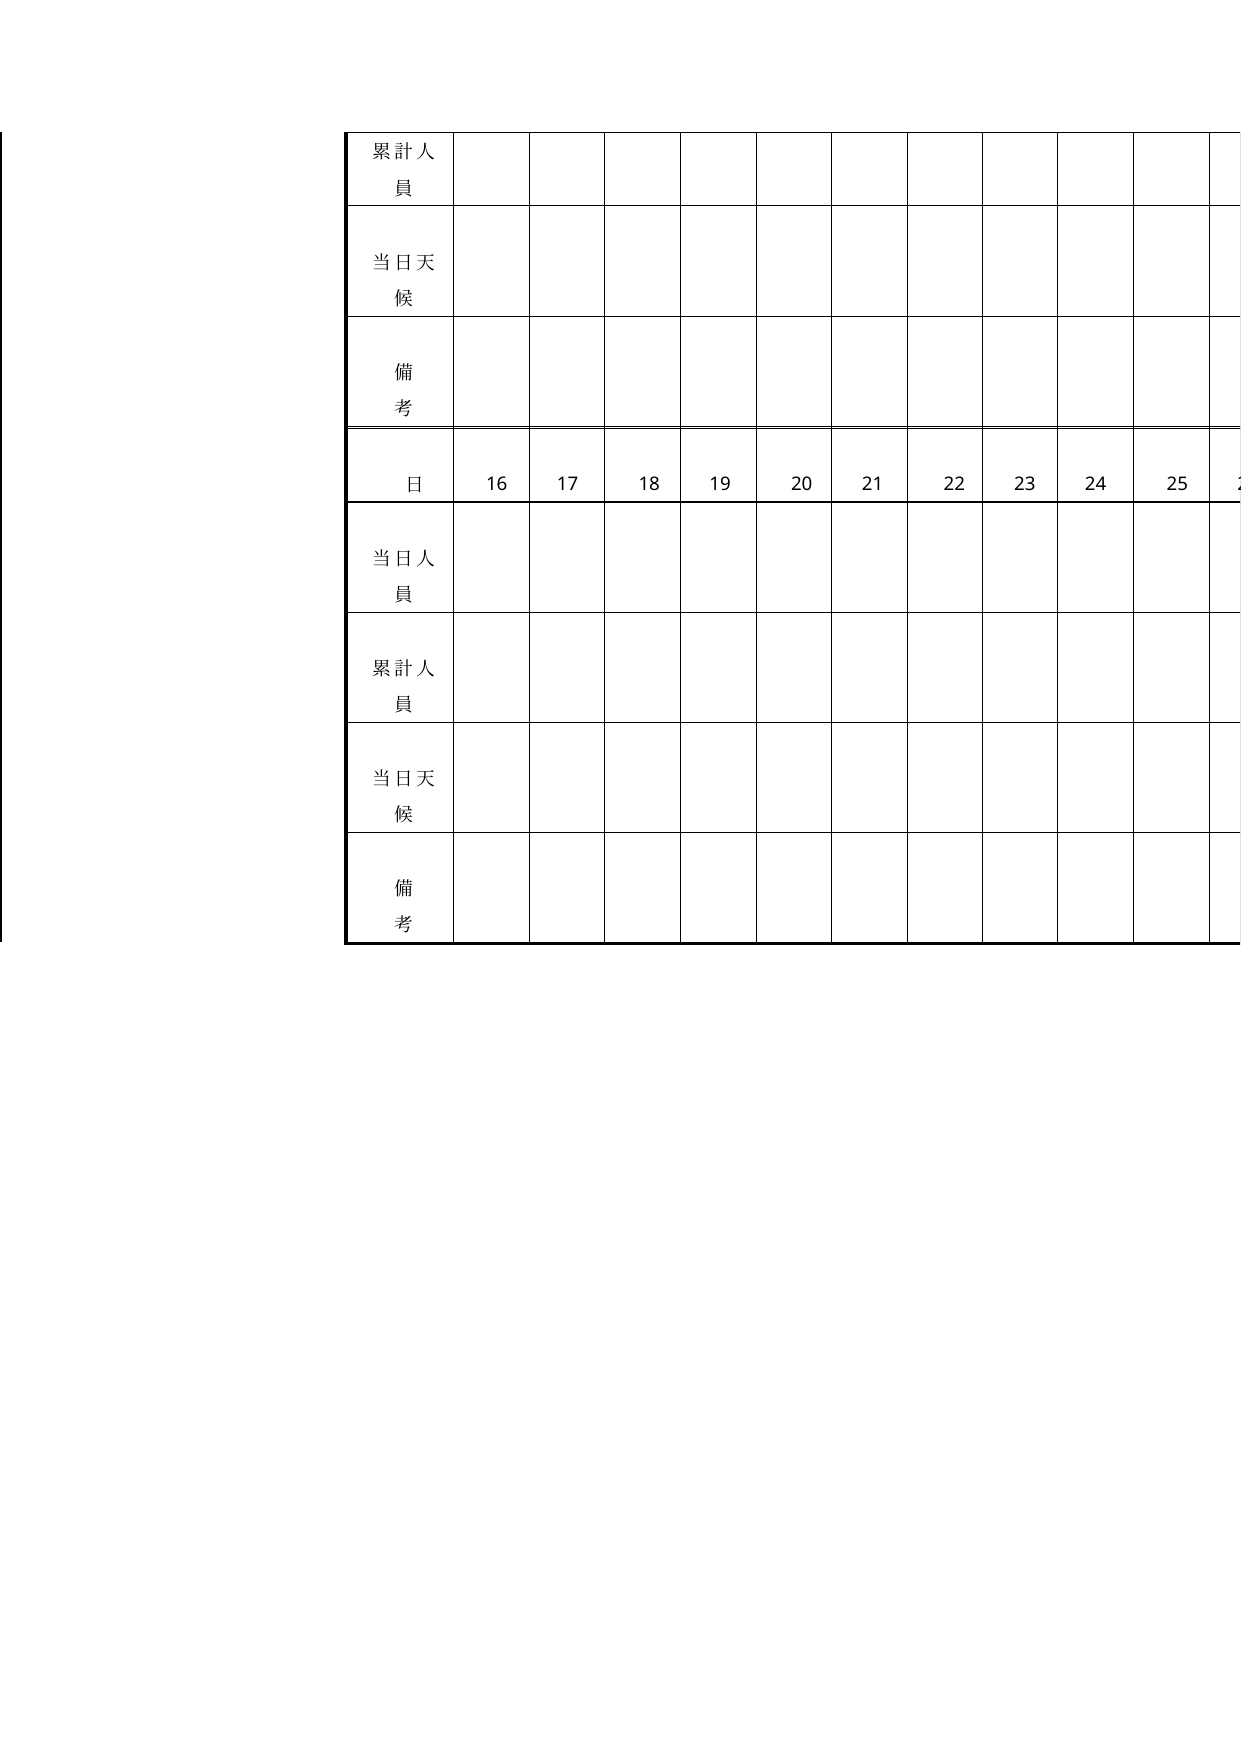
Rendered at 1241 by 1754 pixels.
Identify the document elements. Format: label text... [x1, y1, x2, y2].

table_cell [605, 723, 680, 832]
table_cell [1134, 317, 1209, 426]
table_cell [1134, 503, 1209, 612]
table_cell [757, 317, 831, 426]
table_cell [454, 833, 529, 942]
table_cell 18 [605, 429, 680, 501]
table_cell [1210, 503, 1240, 612]
table_cell [757, 503, 831, 612]
table_cell [454, 503, 529, 612]
table_cell [983, 833, 1057, 942]
table_cell [605, 503, 680, 612]
table_cell [757, 133, 831, 205]
table_cell [454, 723, 529, 832]
table_cell [757, 723, 831, 832]
table_cell [757, 833, 831, 942]
table_cell 備 考 [348, 317, 453, 426]
table_cell [1210, 317, 1240, 426]
table_cell [908, 133, 982, 205]
table_cell [454, 133, 529, 205]
table_cell [983, 503, 1057, 612]
table_cell [605, 206, 680, 316]
table_cell 22 [908, 429, 982, 501]
table_cell [1058, 317, 1133, 426]
table_cell 当日天候 [348, 723, 453, 832]
table_cell [530, 317, 604, 426]
table_cell [530, 503, 604, 612]
table_cell 24 [1058, 429, 1133, 501]
table_cell [681, 613, 756, 722]
table_cell [757, 613, 831, 722]
table_cell [908, 833, 982, 942]
table_cell [832, 133, 907, 205]
table_cell [1134, 206, 1209, 316]
table_cell [832, 613, 907, 722]
table_cell [908, 206, 982, 316]
table_cell [1058, 833, 1133, 942]
table_cell 26 [1210, 429, 1240, 501]
table_cell [908, 613, 982, 722]
table_cell [681, 833, 756, 942]
table_cell [983, 613, 1057, 722]
table_cell [832, 723, 907, 832]
table_cell [605, 133, 680, 205]
table_cell [681, 206, 756, 316]
table_cell [983, 133, 1057, 205]
table_cell 17 [530, 429, 604, 501]
table_cell [605, 613, 680, 722]
table_cell [1210, 206, 1240, 316]
table_cell [757, 206, 831, 316]
table_cell [1210, 833, 1240, 942]
table_cell [1058, 613, 1133, 722]
table_cell [1134, 613, 1209, 722]
table_cell 19 [681, 429, 756, 501]
table_cell [1210, 723, 1240, 832]
table_cell 25 [1134, 429, 1209, 501]
table_cell [1058, 206, 1133, 316]
table_cell 累計人員 [348, 133, 453, 205]
table_cell [530, 833, 604, 942]
table_cell 備 考 [348, 833, 453, 942]
table_cell [454, 206, 529, 316]
table_cell [530, 613, 604, 722]
table_cell [832, 503, 907, 612]
table_cell [832, 317, 907, 426]
table_cell [908, 723, 982, 832]
table_cell 当日人員 [348, 503, 453, 612]
table_cell [1058, 723, 1133, 832]
table_cell 23 [983, 429, 1057, 501]
table_cell [681, 723, 756, 832]
table_cell [1134, 723, 1209, 832]
table_cell [983, 317, 1057, 426]
table_cell [605, 317, 680, 426]
table_cell [1058, 503, 1133, 612]
table_cell [1134, 133, 1209, 205]
table_cell 当日天候 [348, 206, 453, 316]
table_cell [454, 613, 529, 722]
table_cell 20 [757, 429, 831, 501]
table_cell [908, 317, 982, 426]
table_cell [1134, 833, 1209, 942]
table_cell [832, 206, 907, 316]
table_cell [832, 833, 907, 942]
table_cell [983, 206, 1057, 316]
table_cell [530, 133, 604, 205]
table_cell [1058, 133, 1133, 205]
table_cell [681, 317, 756, 426]
table_cell 累計人員 [348, 613, 453, 722]
table_cell [681, 133, 756, 205]
table_cell [1210, 133, 1240, 205]
table_cell [908, 503, 982, 612]
table_cell 日 [348, 429, 453, 501]
table_cell 21 [832, 429, 907, 501]
table_cell [454, 317, 529, 426]
table_cell 16 [454, 429, 529, 501]
table_cell [530, 206, 604, 316]
table_cell [530, 723, 604, 832]
table_cell [1210, 613, 1240, 722]
table_cell [605, 833, 680, 942]
table_cell [983, 723, 1057, 832]
table_cell [681, 503, 756, 612]
